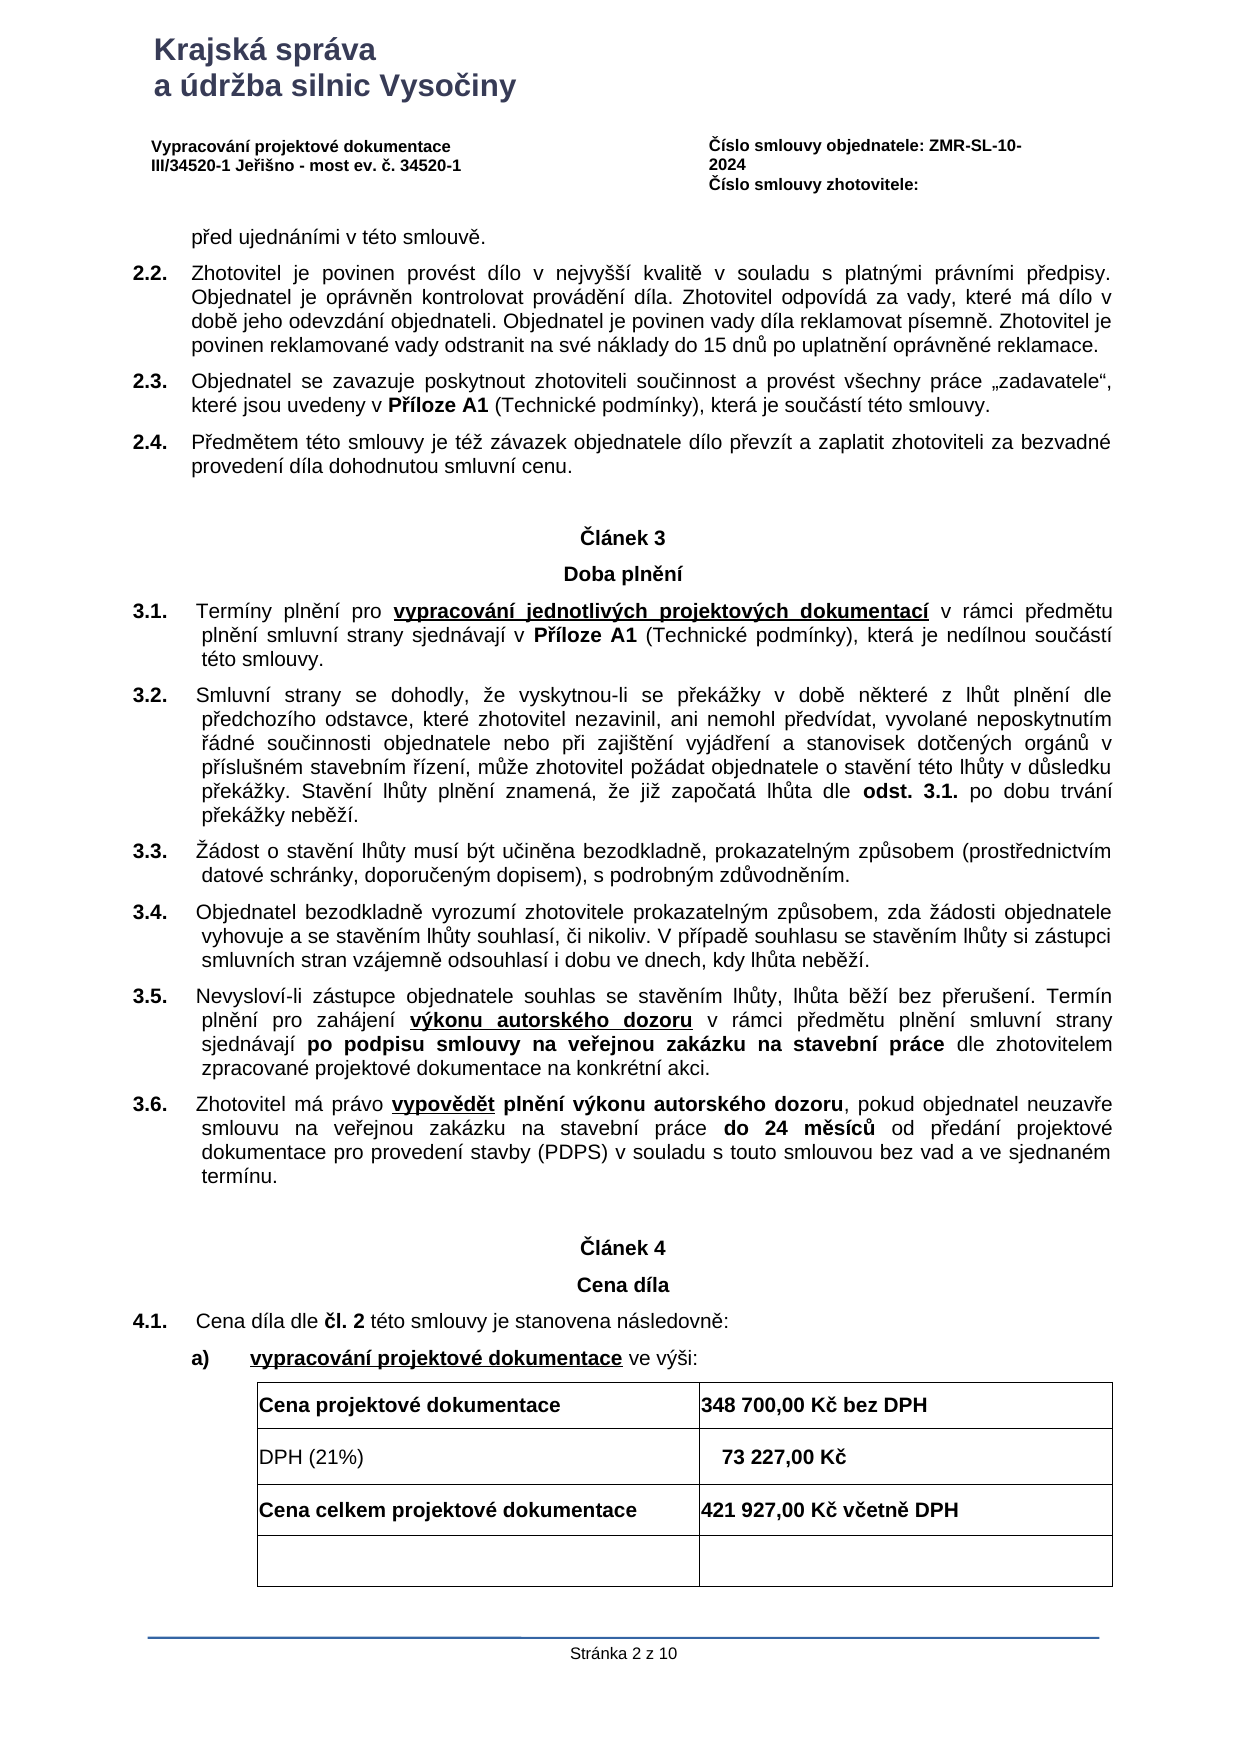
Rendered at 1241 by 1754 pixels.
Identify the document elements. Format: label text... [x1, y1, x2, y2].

list vypracování projektové dokumentace ve výši: [133, 1345, 1113, 1369]
table_cell [258, 1536, 699, 1586]
list Zhotovitel má právo vypovědět plnění výkonu autorského dozoru, pokud objednatel neuzavře smlouvu na veřejnou zakázku na stavební práce do 24 měsíců od předání projektové dokumentace pro provedení stavby (PDPS) v souladu s touto smlouvou bez vad a ve sjednaném termínu. [133, 1092, 1113, 1188]
list Předmětem této smlouvy je též závazek objednatele dílo převzít a zaplatit zhotoviteli za bezvadné provedení díla dohodnutou smluvní cenu. [133, 430, 1113, 478]
text Doba plnění [133, 562, 1113, 586]
list Termíny plnění pro vypracování jednotlivých projektových dokumentací v rámci předmětu plnění smluvní strany sjednávají v Příloze A1 (Technické podmínky), která je nedílnou součástí této smlouvy. [133, 598, 1113, 670]
list Objednatel bezodkladně vyrozumí zhotovitele prokazatelným způsobem, zda žádosti objednatele vyhovuje a se stavěním lhůty souhlasí, či nikoliv. V případě souhlasu se stavěním lhůty si zástupci smluvních stran vzájemně odsouhlasí i dobu ve dnech, kdy lhůta neběží. [133, 899, 1113, 971]
list Zhotovitel je povinen provést dílo v nejvyšší kvalitě v souladu s platnými právními předpisy. Objednatel je oprávněn kontrolovat provádění díla. Zhotovitel odpovídá za vady, které má dílo v době jeho odevzdání objednateli. Objednatel je povinen vady díla reklamovat písemně. Zhotovitel je povinen reklamované vady odstranit na své náklady do 15 dnů po uplatnění oprávněné reklamace. [133, 261, 1113, 357]
list Žádost o stavění lhůty musí být učiněna bezodkladně, prokazatelným způsobem (prostřednictvím datové schránky, doporučeným dopisem), s podrobným zdůvodněním. [133, 839, 1113, 887]
table_header Cena projektové dokumentace [258, 1383, 699, 1427]
list Cena díla dle čl. 2 této smlouvy je stanovena následovně: [133, 1309, 1113, 1333]
table_cell 73 227,00 Kč [700, 1429, 1112, 1484]
table_cell [700, 1536, 1112, 1586]
text před ujednáními v této smlouvě. [133, 224, 1113, 248]
table_cell Cena celkem projektové dokumentace [258, 1485, 699, 1535]
text Cena díla [133, 1272, 1113, 1296]
list Smluvní strany se dohodly, že vyskytnou-li se překážky v době některé z lhůt plnění dle předchozího odstavce, které zhotovitel nezavinil, ani nemohl předvídat, vyvolané neposkytnutím řádné součinnosti objednatele nebo při zajištění vyjádření a stanovisek dotčených orgánů v příslušném stavebním řízení, může zhotovitel požádat objednatele o stavění této lhůty v důsledku překážky. Stavění lhůty plnění znamená, že již započatá lhůta dle odst. 3.1. po dobu trvání překážky neběží. [133, 683, 1113, 827]
table_cell DPH (21%) [258, 1429, 699, 1484]
table_header 348 700,00 Kč bez DPH [700, 1383, 1112, 1427]
text Článek 4 [133, 1236, 1113, 1260]
list Nevysloví-li zástupce objednatele souhlas se stavěním lhůty, lhůta běží bez přerušení. Termín plnění pro zahájení výkonu autorského dozoru v rámci předmětu plnění smluvní strany sjednávají po podpisu smlouvy na veřejnou zakázku na stavební práce dle zhotovitelem zpracované projektové dokumentace na konkrétní akci. [133, 984, 1113, 1080]
text Článek 3 [133, 526, 1113, 549]
list Objednatel se zavazuje poskytnout zhotoviteli součinnost a provést všechny práce „zadavatele“, které jsou uvedeny v Příloze A1 (Technické podmínky), která je součástí této smlouvy. [133, 369, 1113, 417]
table_cell 421 927,00 Kč včetně DPH [700, 1485, 1112, 1535]
